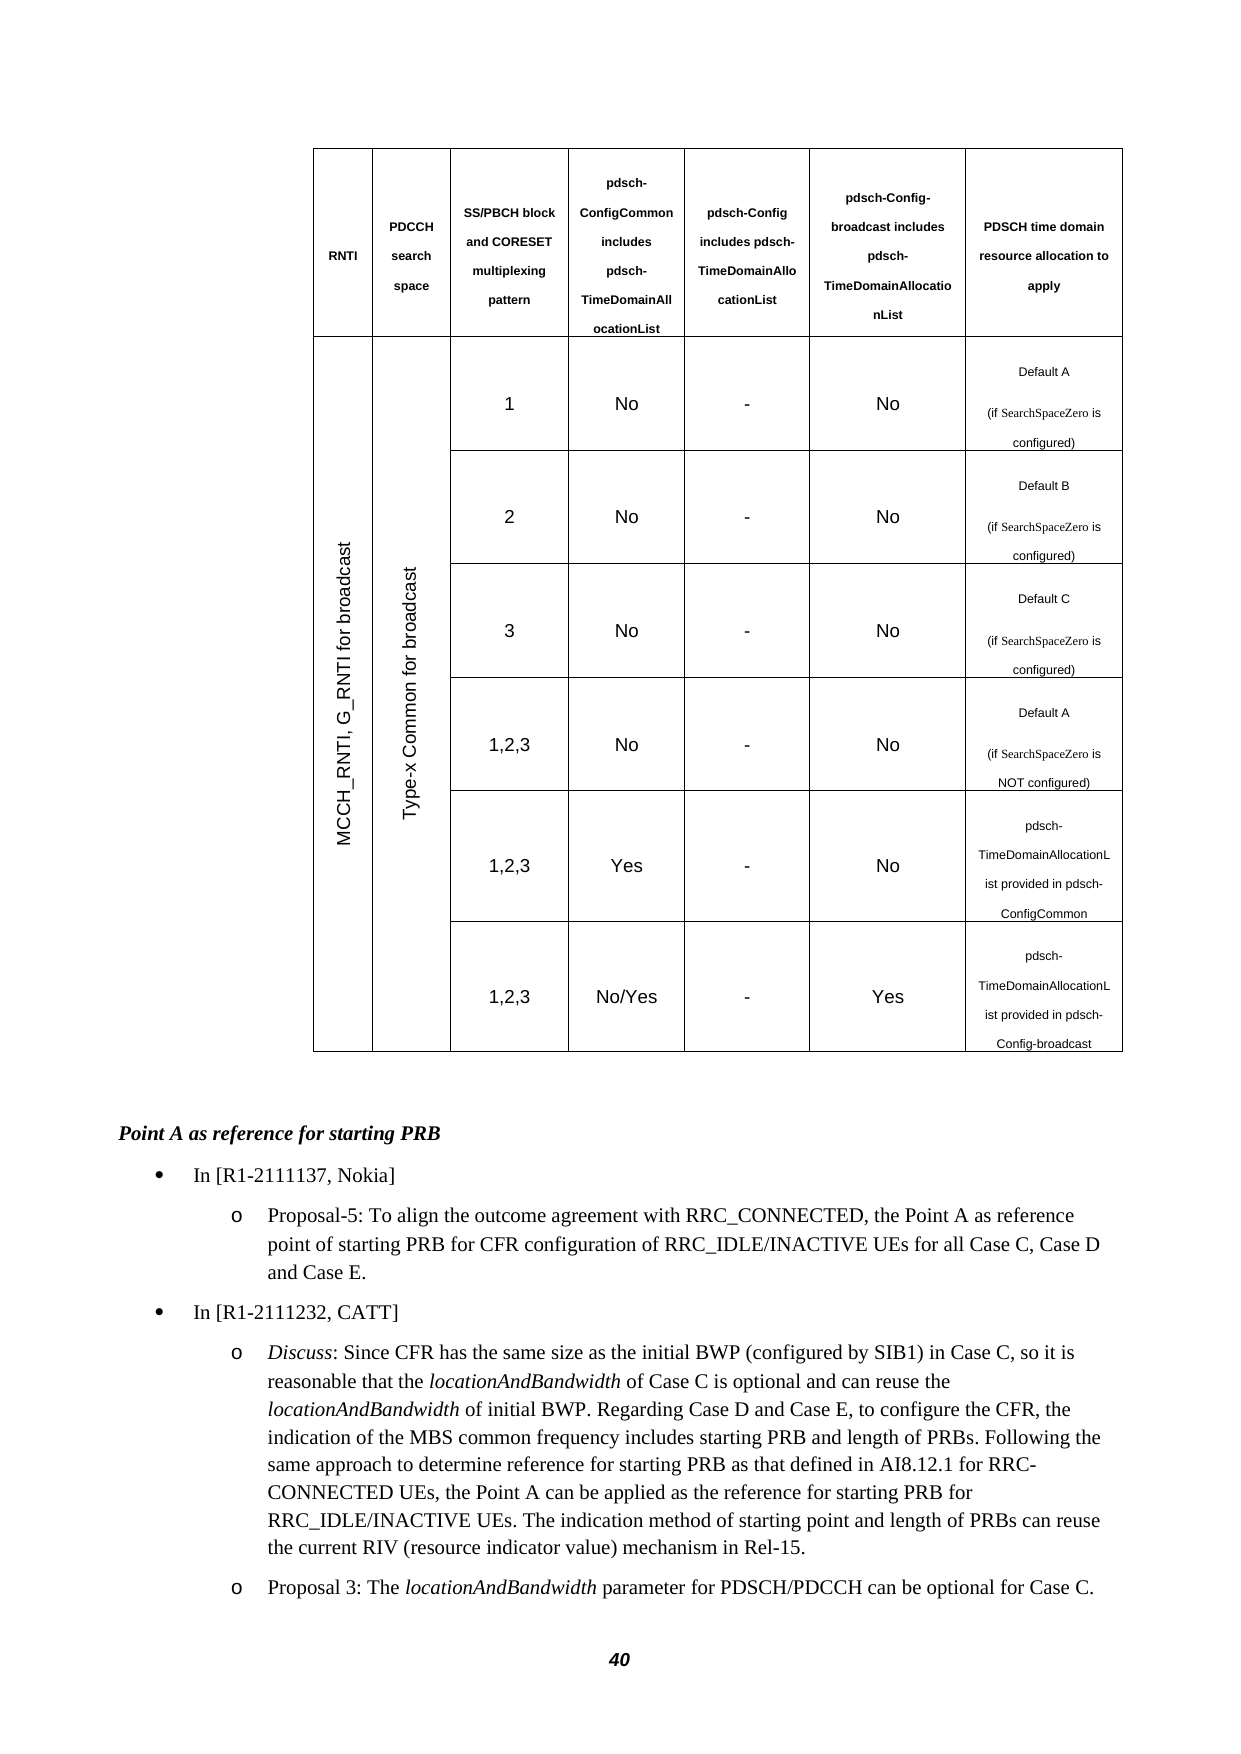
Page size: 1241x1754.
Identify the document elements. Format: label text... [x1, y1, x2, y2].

table_cell No [569, 451, 684, 563]
table_cell No [810, 337, 965, 450]
table_cell Yes [569, 791, 684, 921]
table_header PDSCH time domain resource allocation to apply [966, 149, 1122, 336]
table_cell Type-x Common for broadcast [373, 337, 450, 1051]
table_cell MCCH_RNTI, G_RNTI for broadcast [314, 337, 372, 1051]
list In [R1-2111232, CATT] [156, 1300, 1122, 1324]
table_cell pdsch-TimeDomainAllocationList provided in pdsch-ConfigCommon [966, 791, 1122, 921]
table_cell Default B (if SearchSpaceZero is configured) [966, 451, 1122, 563]
table_cell - [685, 564, 809, 677]
table_cell No [569, 678, 684, 790]
table_header pdsch-Config-broadcast includes pdsch-TimeDomainAllocationList [810, 149, 965, 336]
table_cell 1,2,3 [451, 791, 568, 921]
table_cell - [685, 337, 809, 450]
table_cell No/Yes [569, 922, 684, 1051]
table_cell Default A (if SearchSpaceZero is configured) [966, 337, 1122, 450]
table_header pdsch-ConfigCommon includes pdsch-TimeDomainAllocationList [569, 149, 684, 336]
table_cell 2 [451, 451, 568, 563]
table_cell No [810, 451, 965, 563]
table_cell 1,2,3 [451, 922, 568, 1051]
table_cell No [810, 564, 965, 677]
table_cell - [685, 678, 809, 790]
table_cell 3 [451, 564, 568, 677]
list Discuss: Since CFR has the same size as the initial BWP (configured by SIB1) in Case C, so it is reasonable that the locationAndBandwidth of Case C is optional and can reuse the locationAndBandwidth of initial BWP. Regarding Case D and Case E, to configure the CFR, the indication of the MBS common frequency includes starting PRB and length of PRBs. Following the same approach to determine reference for starting PRB as that defined in AI8.12.1 for RRC-CONNECTED UEs, the Point A can be applied as the reference for starting PRB for RRC_IDLE/INACTIVE UEs. The indication method of starting point and length of PRBs can reuse the current RIV (resource indicator value) mechanism in Rel-15. [230, 1340, 1122, 1559]
table_header SS/PBCH block and CORESET multiplexing pattern [451, 149, 568, 336]
text Point A as reference for starting PRB [118, 1120, 1122, 1144]
table_cell No [810, 678, 965, 790]
table_cell Default C (if SearchSpaceZero is configured) [966, 564, 1122, 677]
table_cell No [810, 791, 965, 921]
table_cell 1 [451, 337, 568, 450]
table_cell No [569, 564, 684, 677]
table_cell Yes [810, 922, 965, 1051]
table_cell 1,2,3 [451, 678, 568, 790]
table_header PDCCH search space [373, 149, 450, 336]
table_header RNTI [314, 149, 372, 336]
table_cell pdsch-TimeDomainAllocationList provided in pdsch-Config-broadcast [966, 922, 1122, 1051]
table_cell - [685, 791, 809, 921]
table_header pdsch-Config includes pdsch-TimeDomainAllocationList [685, 149, 809, 336]
table_cell Default A (if SearchSpaceZero is NOT configured) [966, 678, 1122, 790]
table_cell - [685, 451, 809, 563]
table_cell No [569, 337, 684, 450]
table_cell - [685, 922, 809, 1051]
list Proposal-5: To align the outcome agreement with RRC_CONNECTED, the Point A as reference point of starting PRB for CFR configuration of RRC_IDLE/INACTIVE UEs for all Case C, Case D and Case E. [230, 1203, 1122, 1284]
list Proposal 3: The locationAndBandwidth parameter for PDSCH/PDCCH can be optional for Case C. [230, 1575, 1122, 1601]
list In [R1-2111137, Nokia] [156, 1163, 1122, 1187]
